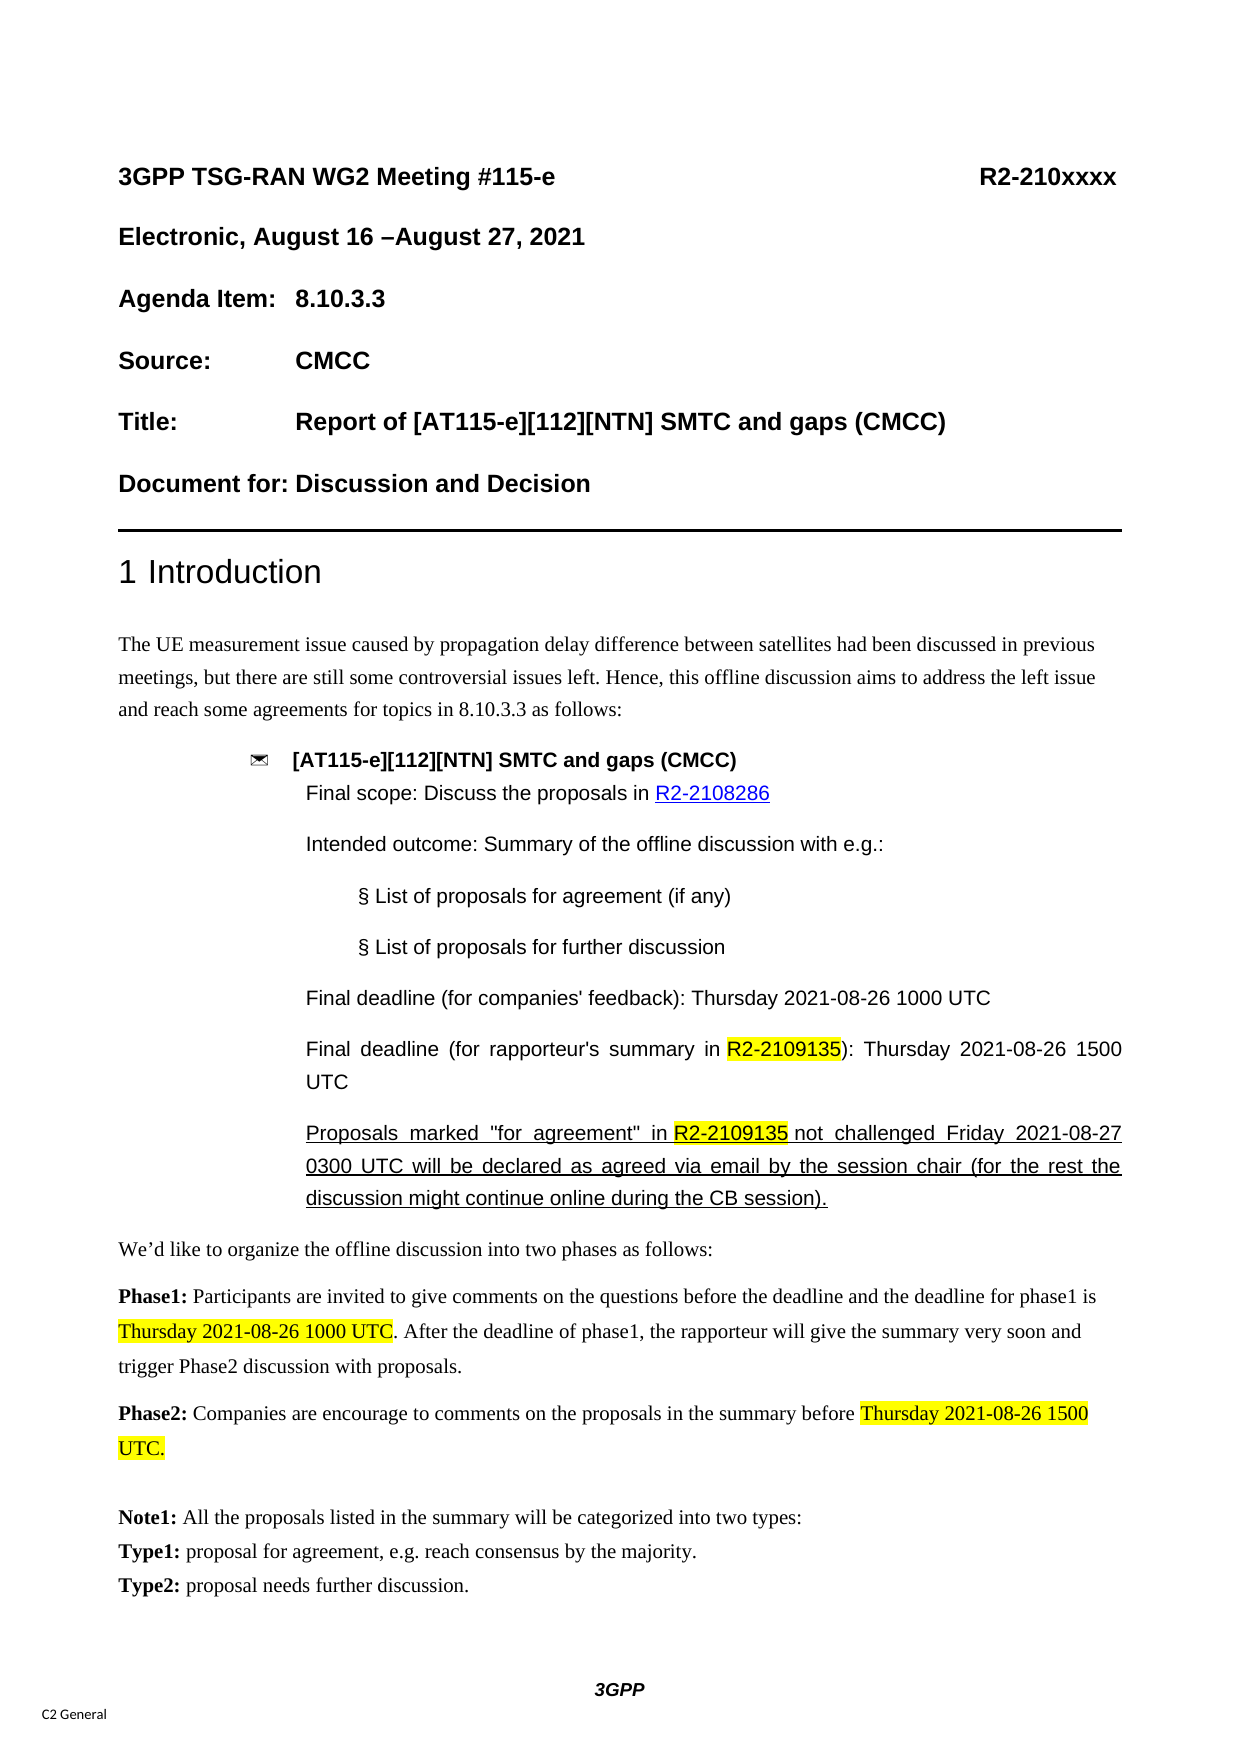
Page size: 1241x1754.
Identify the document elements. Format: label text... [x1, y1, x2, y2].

text Source: CMCC [118, 344, 1122, 376]
text Electronic, August 16 –August 27, 2021 [118, 220, 1122, 253]
text Intended outcome: Summary of the offline discussion with e.g.: [306, 828, 1122, 860]
text The UE measurement issue caused by propagation delay difference between satellites had been discussed in previous meetings, but there are still some controversial issues left. Hence, this offline discussion aims to address the left issue and reach some agreements for topics in 8.10.3.3 as follows: [118, 628, 1122, 725]
text Final scope: Discuss the proposals in R2-2108286 [306, 777, 1122, 809]
text Proposals marked "for agreement" in R2-2109135 not challenged Friday 2021-08-27 0300 UTC will be declared as agreed via email by the session chair (for the rest the discussion might continue online during the CB session). [306, 1143, 1122, 1174]
text § List of proposals for agreement (if any) [306, 879, 1122, 912]
text [AT115-e][112][NTN] SMTC and gaps (CMCC) [249, 744, 1122, 777]
text Title: Report of [AT115-e][112][NTN] SMTC and gaps (CMCC) [118, 406, 1122, 438]
subtitle 1 Introduction [118, 532, 1122, 603]
text Type2: proposal needs further discussion. [118, 1569, 1122, 1602]
text We’d like to organize the offline discussion into two phases as follows: [118, 1233, 1122, 1265]
text Proposals marked "for agreement" in R2-2109135 not challenged Friday 2021-08-27 0300 UTC will be declared as agreed via email by the session chair (for the rest the discussion might continue online during the CB session). [306, 1117, 1122, 1142]
text 3GPP TSG-RAN WG2 Meeting #115-e R2-210xxxx [118, 160, 1122, 193]
text Note1: All the proposals listed in the summary will be categorized into two types: [118, 1500, 1122, 1533]
text § List of proposals for further discussion [306, 930, 1122, 963]
text Final deadline (for companies' feedback): Thursday 2021-08-26 1000 UTC [306, 982, 1122, 1014]
text Document for: Discussion and Decision [118, 467, 1122, 500]
text Proposals marked "for agreement" in R2-2109135 not challenged Friday 2021-08-27 0300 UTC will be declared as agreed via email by the session chair (for the rest the discussion might continue online during the CB session). [306, 1176, 1122, 1214]
text Final deadline (for rapporteur's summary in R2-2109135): Thursday 2021-08-26 1500 UTC [306, 1033, 1122, 1098]
text Phase2: Companies are encourage to comments on the proposals in the summary before Thursday 2021-08-26 1500 UTC. [118, 1397, 1122, 1464]
text Type1: proposal for agreement, e.g. reach consensus by the majority. [118, 1535, 1122, 1567]
text Phase1: Participants are invited to give comments on the questions before the deadline and the deadline for phase1 is Thursday 2021-08-26 1000 UTC. After the deadline of phase1, the rapporteur will give the summary very soon and trigger Phase2 discussion with proposals. [118, 1280, 1122, 1382]
text Agenda Item: 8.10.3.3 [118, 282, 1122, 314]
